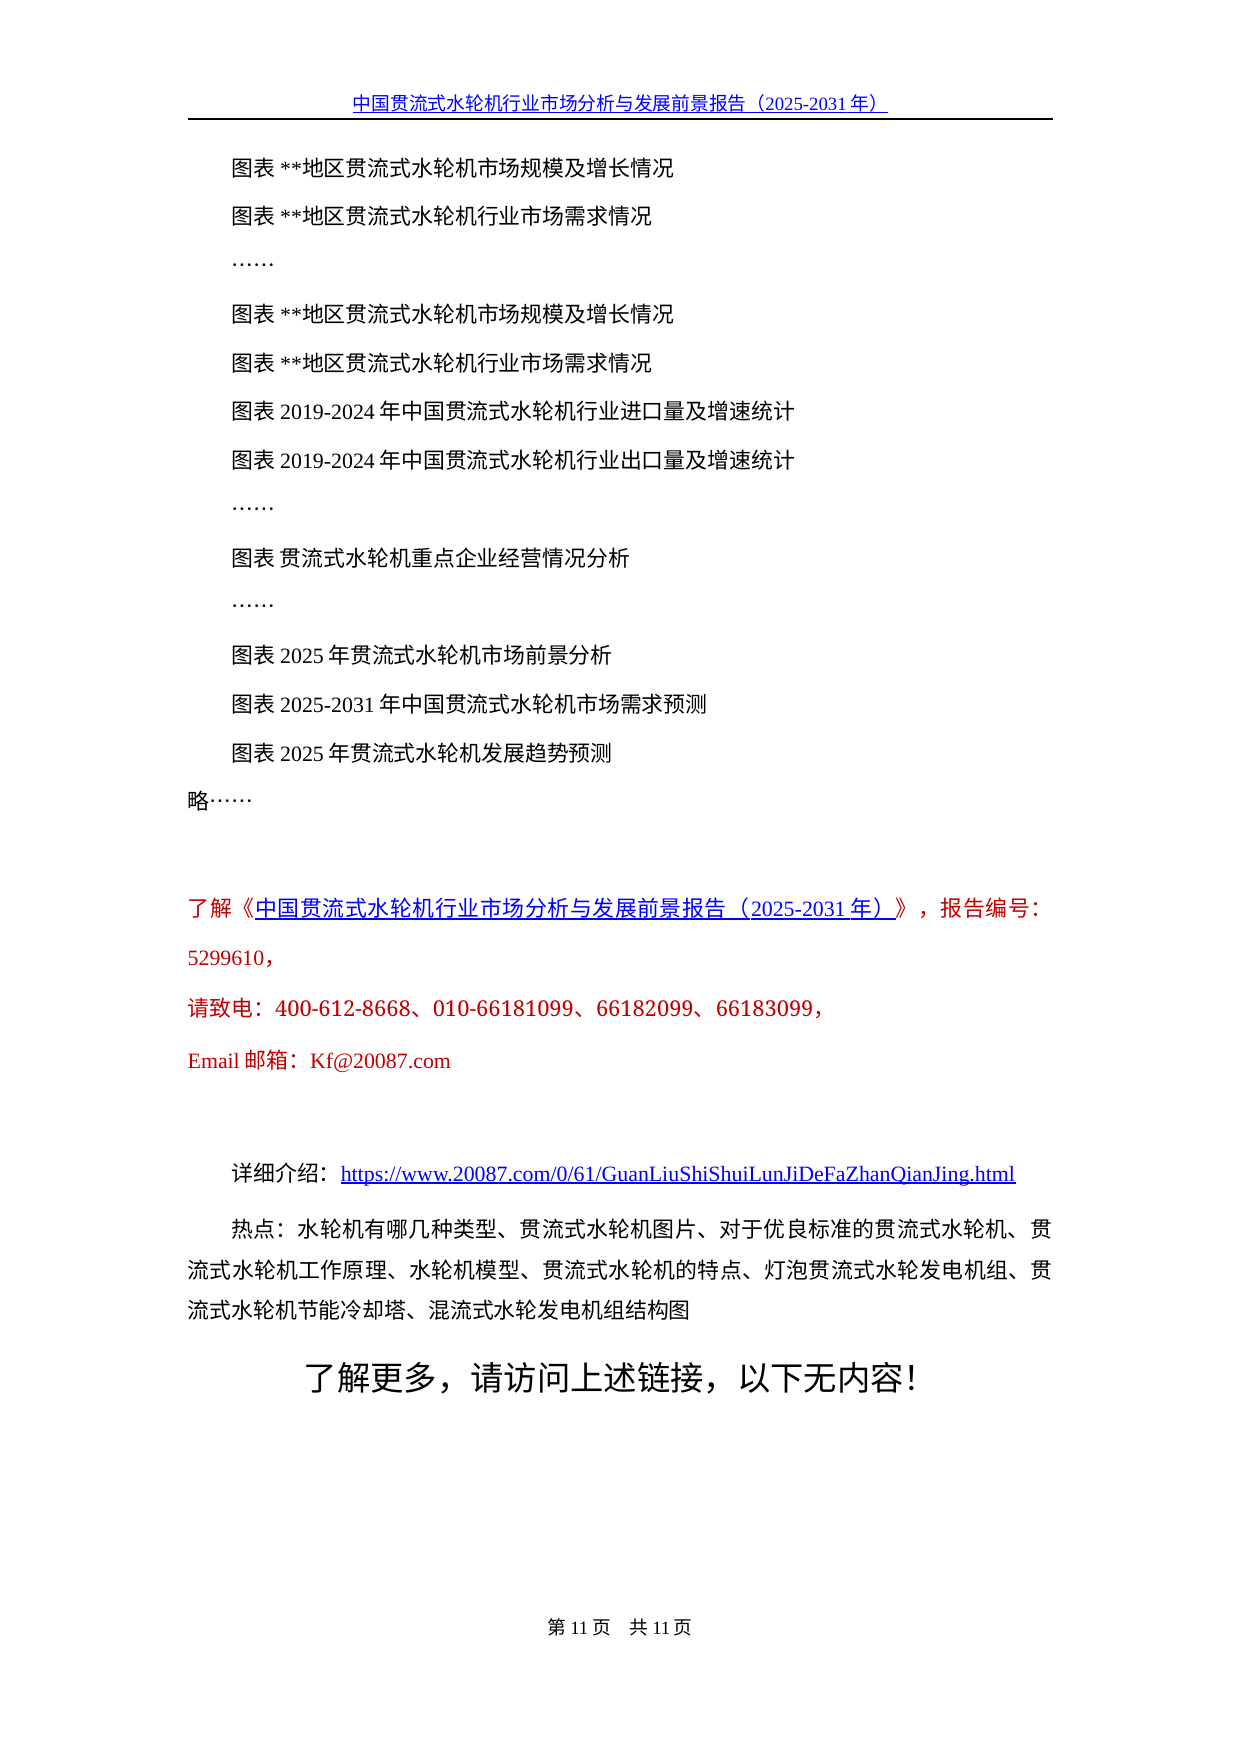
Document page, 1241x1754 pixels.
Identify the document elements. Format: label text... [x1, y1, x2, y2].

text Email邮箱：Kf@20087.com [187, 1042, 1053, 1075]
text 详细介绍：https://www.20087.com/0/61/GuanLiuShiShuiLunJiDeFaZhanQianJing.html [187, 1155, 1053, 1188]
text 请致电：400-612-8668、010-66181099、66182099、66183099， [187, 991, 1053, 1023]
text 了解《中国贯流式水轮机行业市场分析与发展前景报告（2025-2031年）》，报告编号：5299610， [187, 890, 1053, 972]
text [187, 150, 1053, 816]
title 了解更多，请访问上述链接，以下无内容！ [187, 1343, 1053, 1408]
text 热点：水轮机有哪几种类型、贯流式水轮机图片、对于优良标准的贯流式水轮机、贯流式水轮机工作原理、水轮机模型、贯流式水轮机的特点、灯泡贯流式水轮发电机组、贯流式水轮机节能冷却塔、混流式水轮发电机组结构图 [187, 1212, 1053, 1326]
